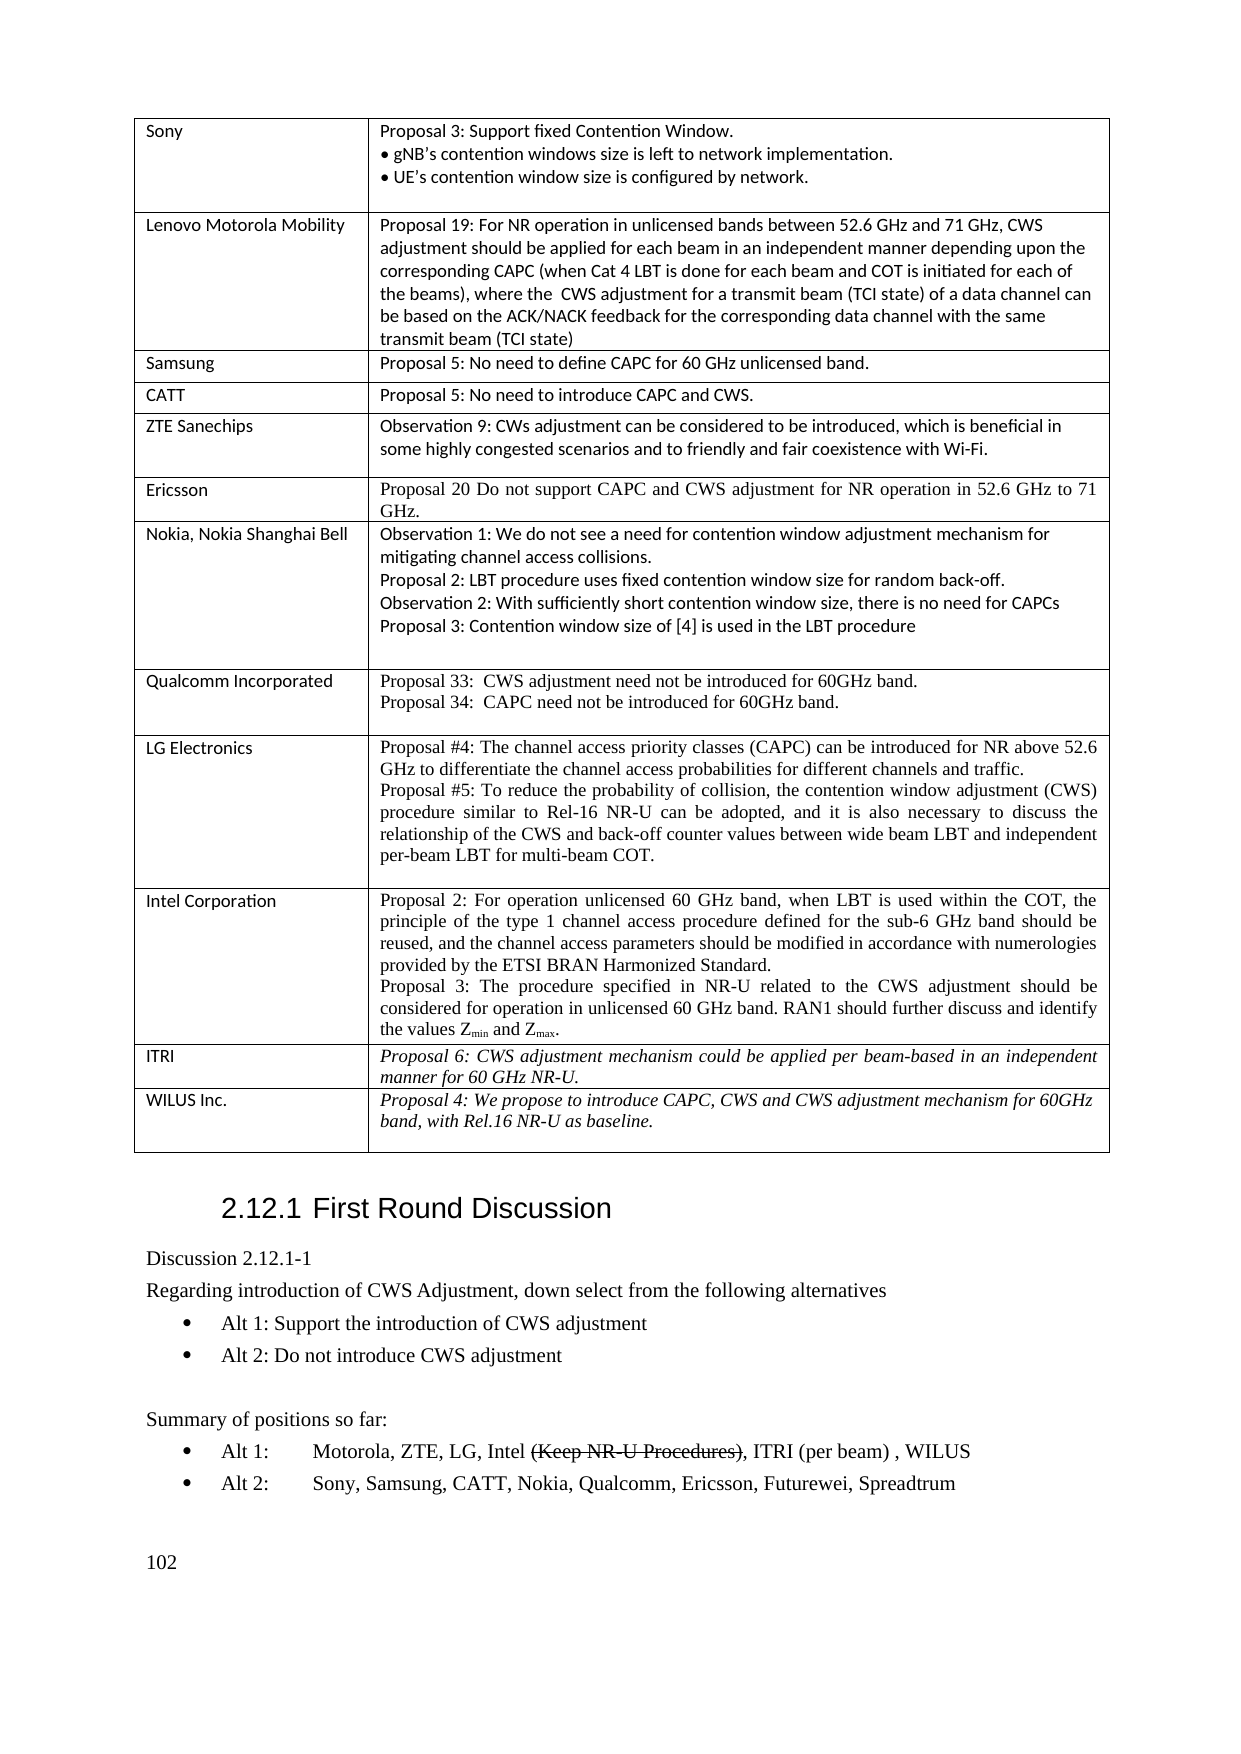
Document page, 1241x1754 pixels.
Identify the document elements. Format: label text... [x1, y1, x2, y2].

table_cell Proposal 4: We propose to introduce CAPC, CWS and CWS adjustment mechanism for 60GHz band, with Rel.16 NR-U as baseline. [369, 1089, 1109, 1152]
list Alt 2: Do not introduce CWS adjustment [183, 1343, 1122, 1367]
table_cell Ericsson [135, 478, 368, 521]
list Alt 2: Sony, Samsung, CATT, Nokia, Qualcomm, Ericsson, Futurewei, Spreadtrum [183, 1471, 1122, 1495]
table_cell Samsung [135, 351, 368, 382]
text Summary of positions so far: [146, 1407, 1122, 1431]
table_cell Proposal 2: For operation unlicensed 60 GHz band, when LBT is used within the COT, the principle of the type 1 channel access procedure defined for the sub-6 GHz band should be reused, and the channel access parameters should be modified in accordance with numerologies provided by the ETSI BRAN Harmonized Standard. Proposal 3: The procedure specified in NR-U related to the CWS adjustment should be considered for operation in unlicensed 60 GHz band. RAN1 should further discuss and identify the values Zmin and Zmax. [369, 889, 1109, 1043]
table_cell Nokia, Nokia Shanghai Bell [135, 522, 368, 668]
table_cell Observation 1: We do not see a need for contention window adjustment mechanism for mitigating channel access collisions. Proposal 2: LBT procedure uses fixed contention window size for random back-off. Observation 2: With sufficiently short contention window size, there is no need for CAPCs Proposal 3: Contention window size of [4] is used in the LBT procedure [369, 522, 1109, 668]
subtitle First Round Discussion [221, 1191, 1122, 1225]
table_cell Proposal 5: No need to define CAPC for 60 GHz unlicensed band. [369, 351, 1109, 382]
table_cell Proposal #4: The channel access priority classes (CAPC) can be introduced for NR above 52.6 GHz to differentiate the channel access probabilities for different channels and traffic. Proposal #5: To reduce the probability of collision, the contention window adjustment (CWS) procedure similar to Rel-16 NR-U can be adopted, and it is also necessary to discuss the relationship of the CWS and back-off counter values between wide beam LBT and independent per-beam LBT for multi-beam COT. [369, 736, 1109, 888]
table_cell Qualcomm Incorporated [135, 670, 368, 735]
table_cell ZTE Sanechips [135, 414, 368, 477]
table_cell WILUS Inc. [135, 1089, 368, 1152]
table_cell Proposal 20 Do not support CAPC and CWS adjustment for NR operation in 52.6 GHz to 71 GHz. [369, 478, 1109, 521]
text Discussion 2.12.1-1 [146, 1246, 1122, 1270]
list Alt 1: Support the introduction of CWS adjustment [183, 1310, 1122, 1334]
list Alt 1: Motorola, ZTE, LG, Intel (Keep NR-U Procedures), ITRI (per beam) , WILUS [183, 1439, 1122, 1463]
table_cell CATT [135, 383, 368, 413]
table_cell Lenovo Motorola Mobility [135, 213, 368, 350]
table_cell LG Electronics [135, 736, 368, 888]
table_cell Sony [135, 119, 368, 212]
table_cell Proposal 33: CWS adjustment need not be introduced for 60GHz band. Proposal 34: CAPC need not be introduced for 60GHz band. [369, 670, 1109, 735]
table_cell Observation 9: CWs adjustment can be considered to be introduced, which is beneficial in some highly congested scenarios and to friendly and fair coexistence with Wi-Fi. [369, 414, 1109, 477]
table_cell Proposal 5: No need to introduce CAPC and CWS. [369, 383, 1109, 413]
table_cell Proposal 3: Support fixed Contention Window. • gNB’s contention windows size is left to network implementation. • UE’s contention window size is configured by network. [369, 119, 1109, 212]
table_cell Intel Corporation [135, 889, 368, 1043]
text Regarding introduction of CWS Adjustment, down select from the following alternatives [146, 1278, 1122, 1302]
table_cell Proposal 19: For NR operation in unlicensed bands between 52.6 GHz and 71 GHz, CWS adjustment should be applied for each beam in an independent manner depending upon the corresponding CAPC (when Cat 4 LBT is done for each beam and COT is initiated for each of the beams), where the CWS adjustment for a transmit beam (TCI state) of a data channel can be based on the ACK/NACK feedback for the corresponding data channel with the same transmit beam (TCI state) [369, 213, 1109, 350]
table_cell Proposal 6: CWS adjustment mechanism could be applied per beam-based in an independent manner for 60 GHz NR-U. [369, 1045, 1109, 1088]
table_cell ITRI [135, 1045, 368, 1088]
